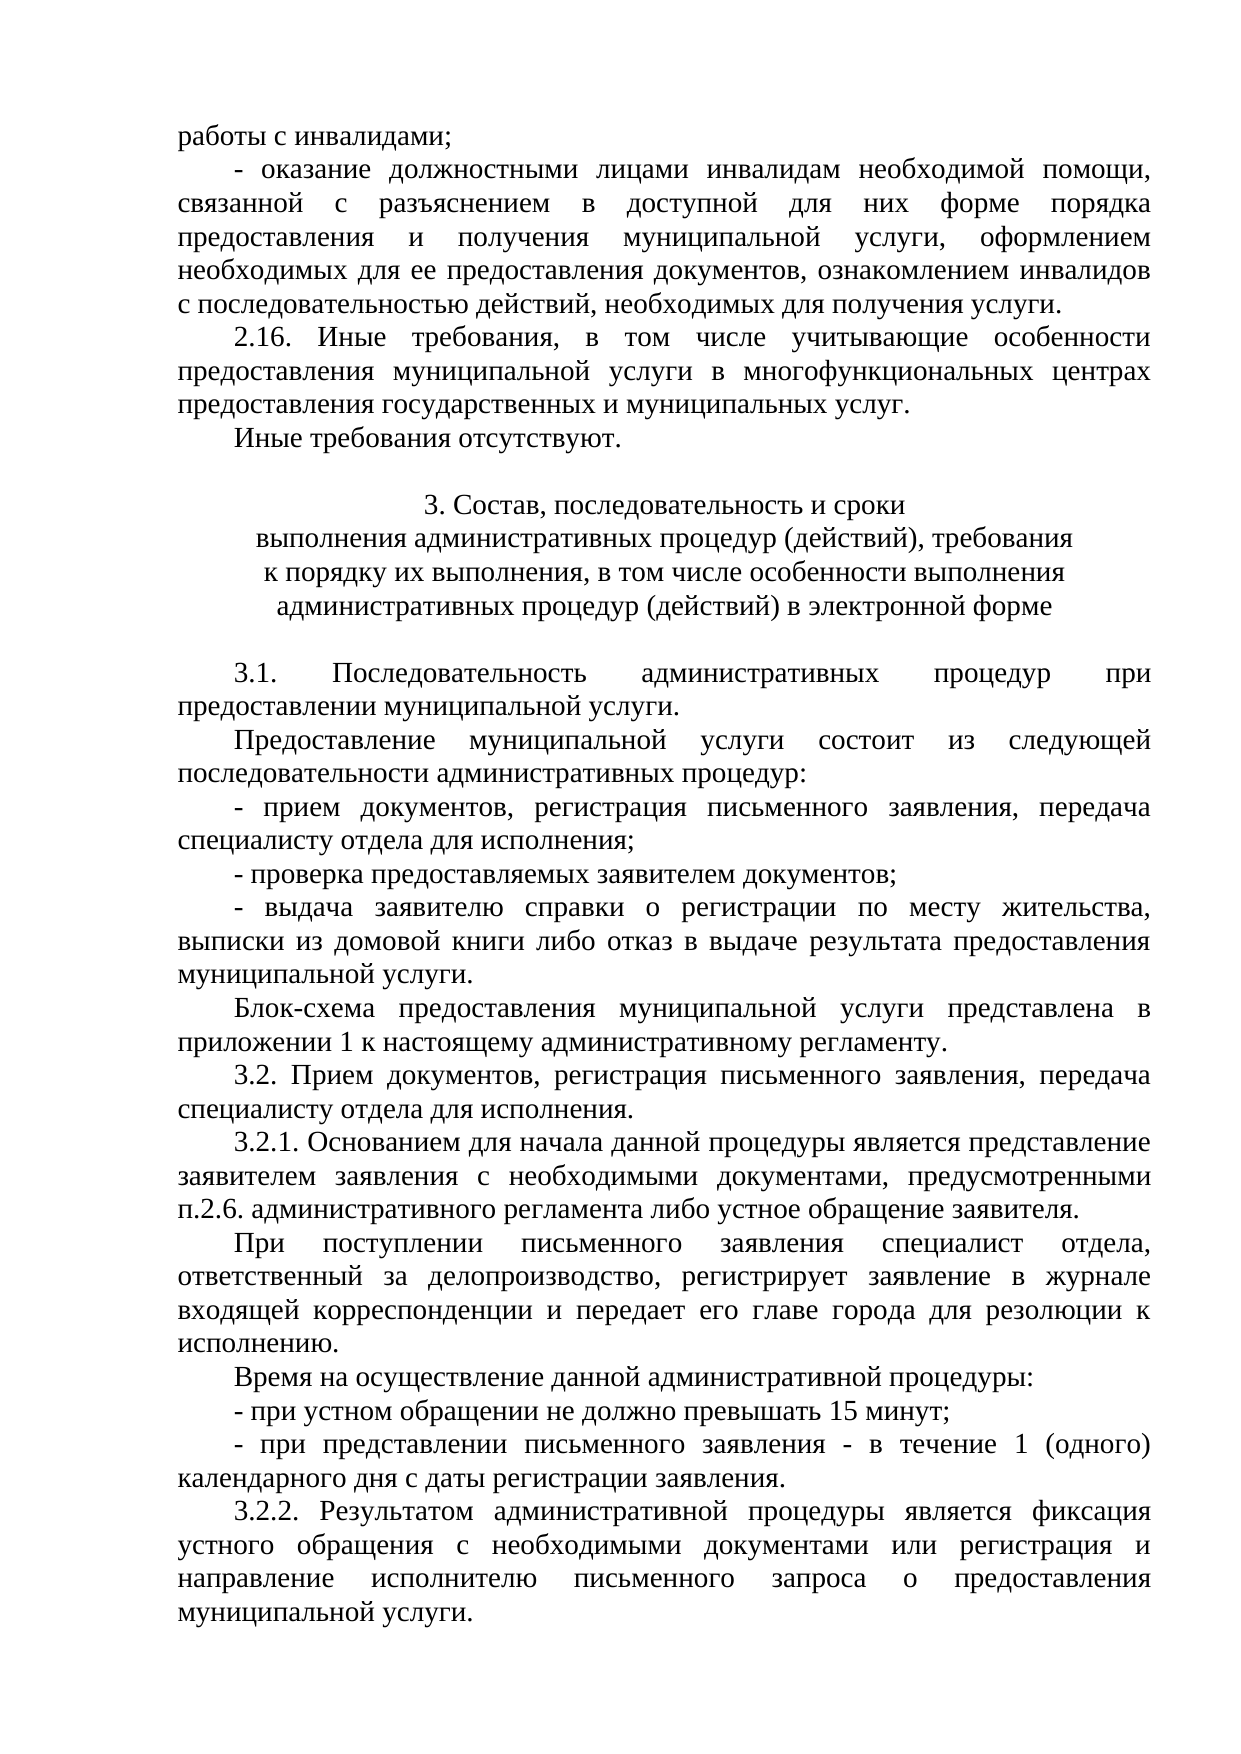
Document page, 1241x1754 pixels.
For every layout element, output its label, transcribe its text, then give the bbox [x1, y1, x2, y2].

text Блок-схема предоставления муниципальной услуги представлена в приложении 1 к настоящему административному регламенту. [177, 990, 1152, 1057]
text - оказание должностными лицами инвалидам необходимой помощи, связанной с разъяснением в доступной для них форме порядка предоставления и получения муниципальной услуги, оформлением необходимых для ее предоставления документов, ознакомлением инвалидов с последовательностью действий, необходимых для получения услуги. [177, 152, 1152, 319]
text Предоставление муниципальной услуги состоит из следующей последовательности административных процедур: [177, 722, 1152, 789]
text 3.2. Прием документов, регистрация письменного заявления, передача специалисту отдела для исполнения. [177, 1057, 1152, 1124]
text Иные требования отсутствуют. [177, 420, 1152, 453]
text 3.1. Последовательность административных процедур при предоставлении муниципальной услуги. [177, 655, 1152, 722]
text - выдача заявителю справки о регистрации по месту жительства, выписки из домовой книги либо отказ в выдаче результата предоставления муниципальной услуги. [177, 889, 1152, 990]
text к порядку их выполнения, в том числе особенности выполнения [177, 554, 1152, 588]
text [177, 118, 1152, 152]
text административных процедур (действий) в электронной форме [177, 588, 1152, 621]
text - при представлении письменного заявления - в течение 1 (одного) календарного дня с даты регистрации заявления. [177, 1426, 1152, 1493]
text При поступлении письменного заявления специалист отдела, ответственный за делопроизводство, регистрирует заявление в журнале входящей корреспонденции и передает его главе города для резолюции к исполнению. [177, 1225, 1152, 1359]
text 2.16. Иные требования, в том числе учитывающие особенности предоставления муниципальной услуги в многофункциональных центрах предоставления государственных и муниципальных услуг. [177, 319, 1152, 420]
text 3.2.1. Основанием для начала данной процедуры является представление заявителем заявления с необходимыми документами, предусмотренными п.2.6. административного регламента либо устное обращение заявителя. [177, 1124, 1152, 1225]
text - прием документов, регистрация письменного заявления, передача специалисту отдела для исполнения; [177, 789, 1152, 856]
text 3.2.2. Результатом административной процедуры является фиксация устного обращения с необходимыми документами или регистрация и направление исполнителю письменного запроса о предоставления муниципальной услуги. [177, 1493, 1152, 1627]
text выполнения административных процедур (действий), требования [177, 521, 1152, 554]
text 3. Состав, последовательность и сроки [177, 487, 1152, 521]
text - при устном обращении не должно превышать 15 минут; [177, 1393, 1152, 1426]
text Время на осуществление данной административной процедуры: [177, 1359, 1152, 1393]
text - проверка предоставляемых заявителем документов; [177, 856, 1152, 889]
